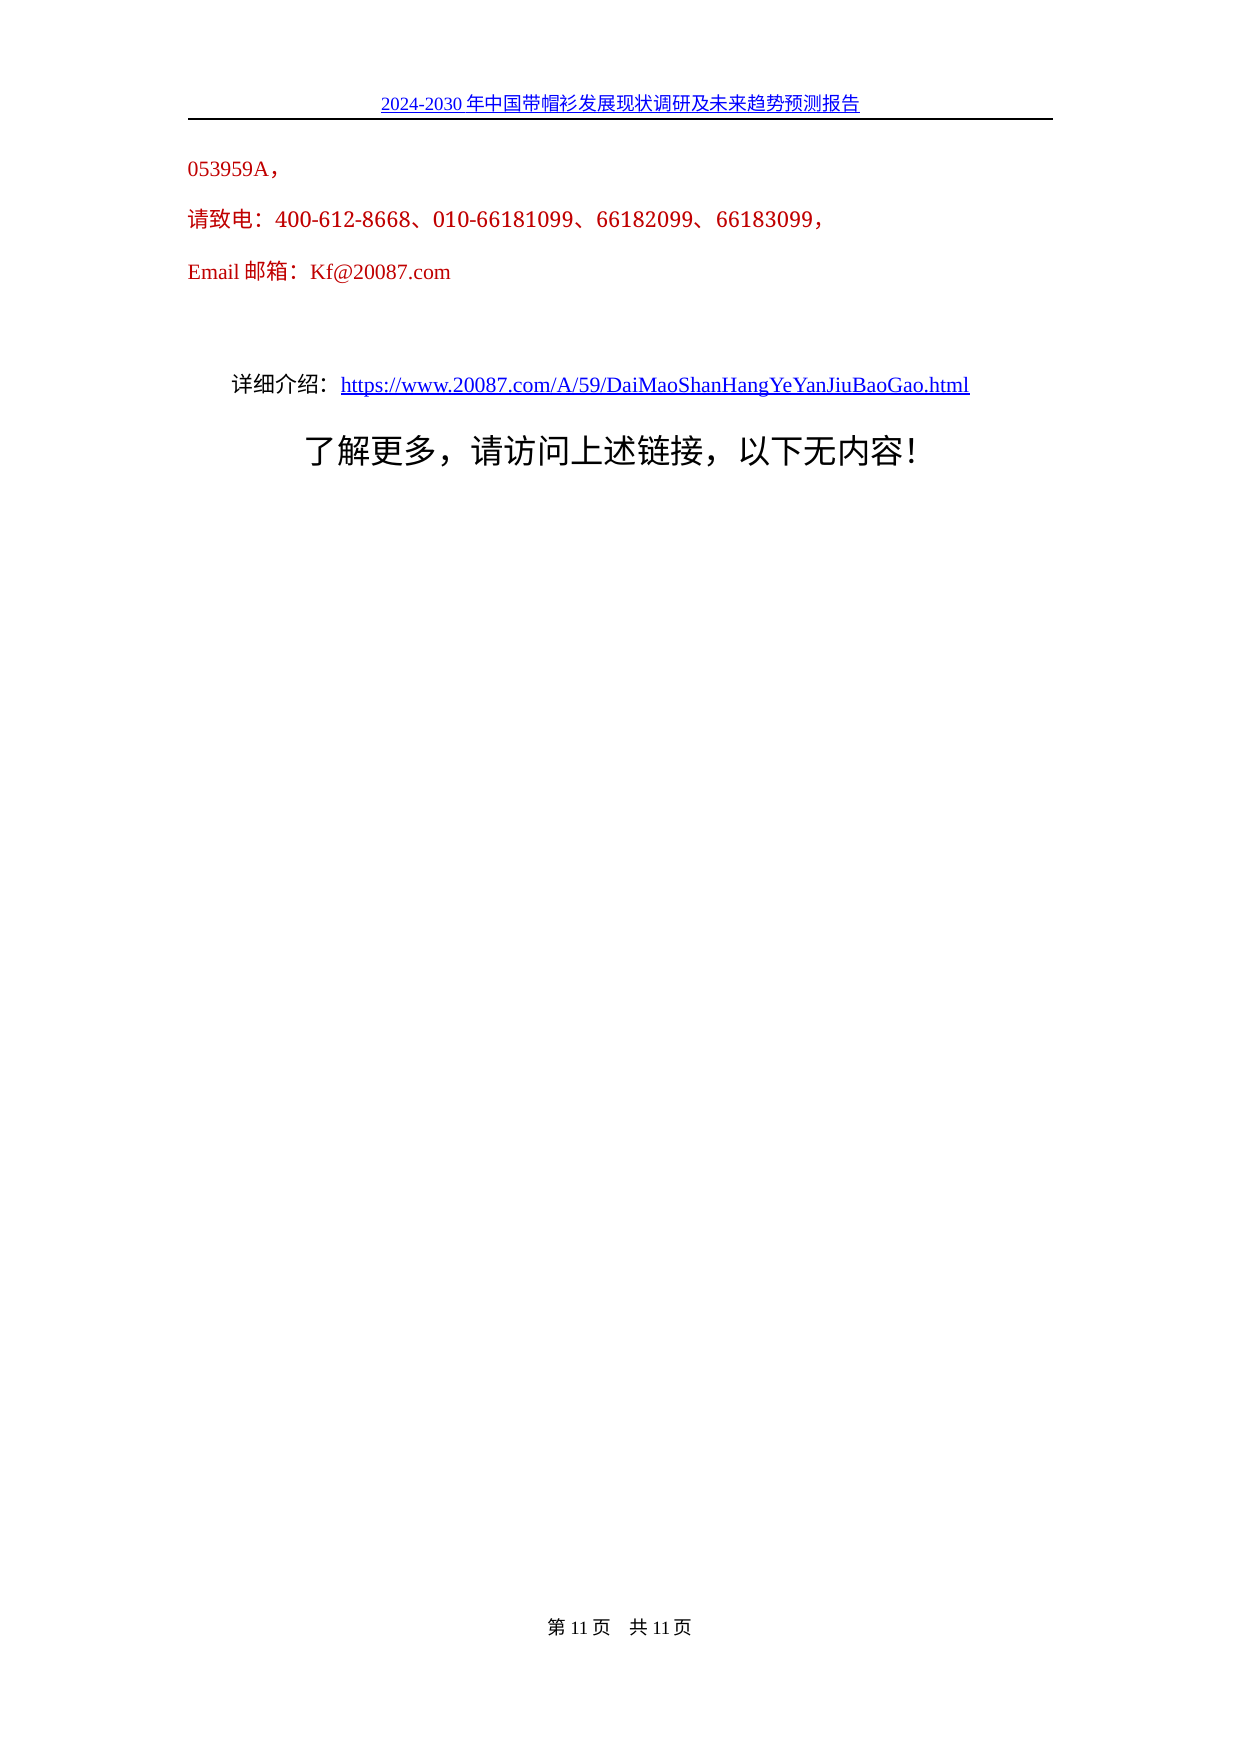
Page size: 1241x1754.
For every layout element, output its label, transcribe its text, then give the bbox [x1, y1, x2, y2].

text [187, 150, 1053, 183]
text Email邮箱：Kf@20087.com [187, 253, 1053, 286]
text 详细介绍：https://www.20087.com/A/59/DaiMaoShanHangYeYanJiuBaoGao.html [187, 366, 1053, 399]
text 请致电：400-612-8668、010-66181099、66182099、66183099， [187, 202, 1053, 234]
title 了解更多，请访问上述链接，以下无内容！ [187, 416, 1053, 481]
